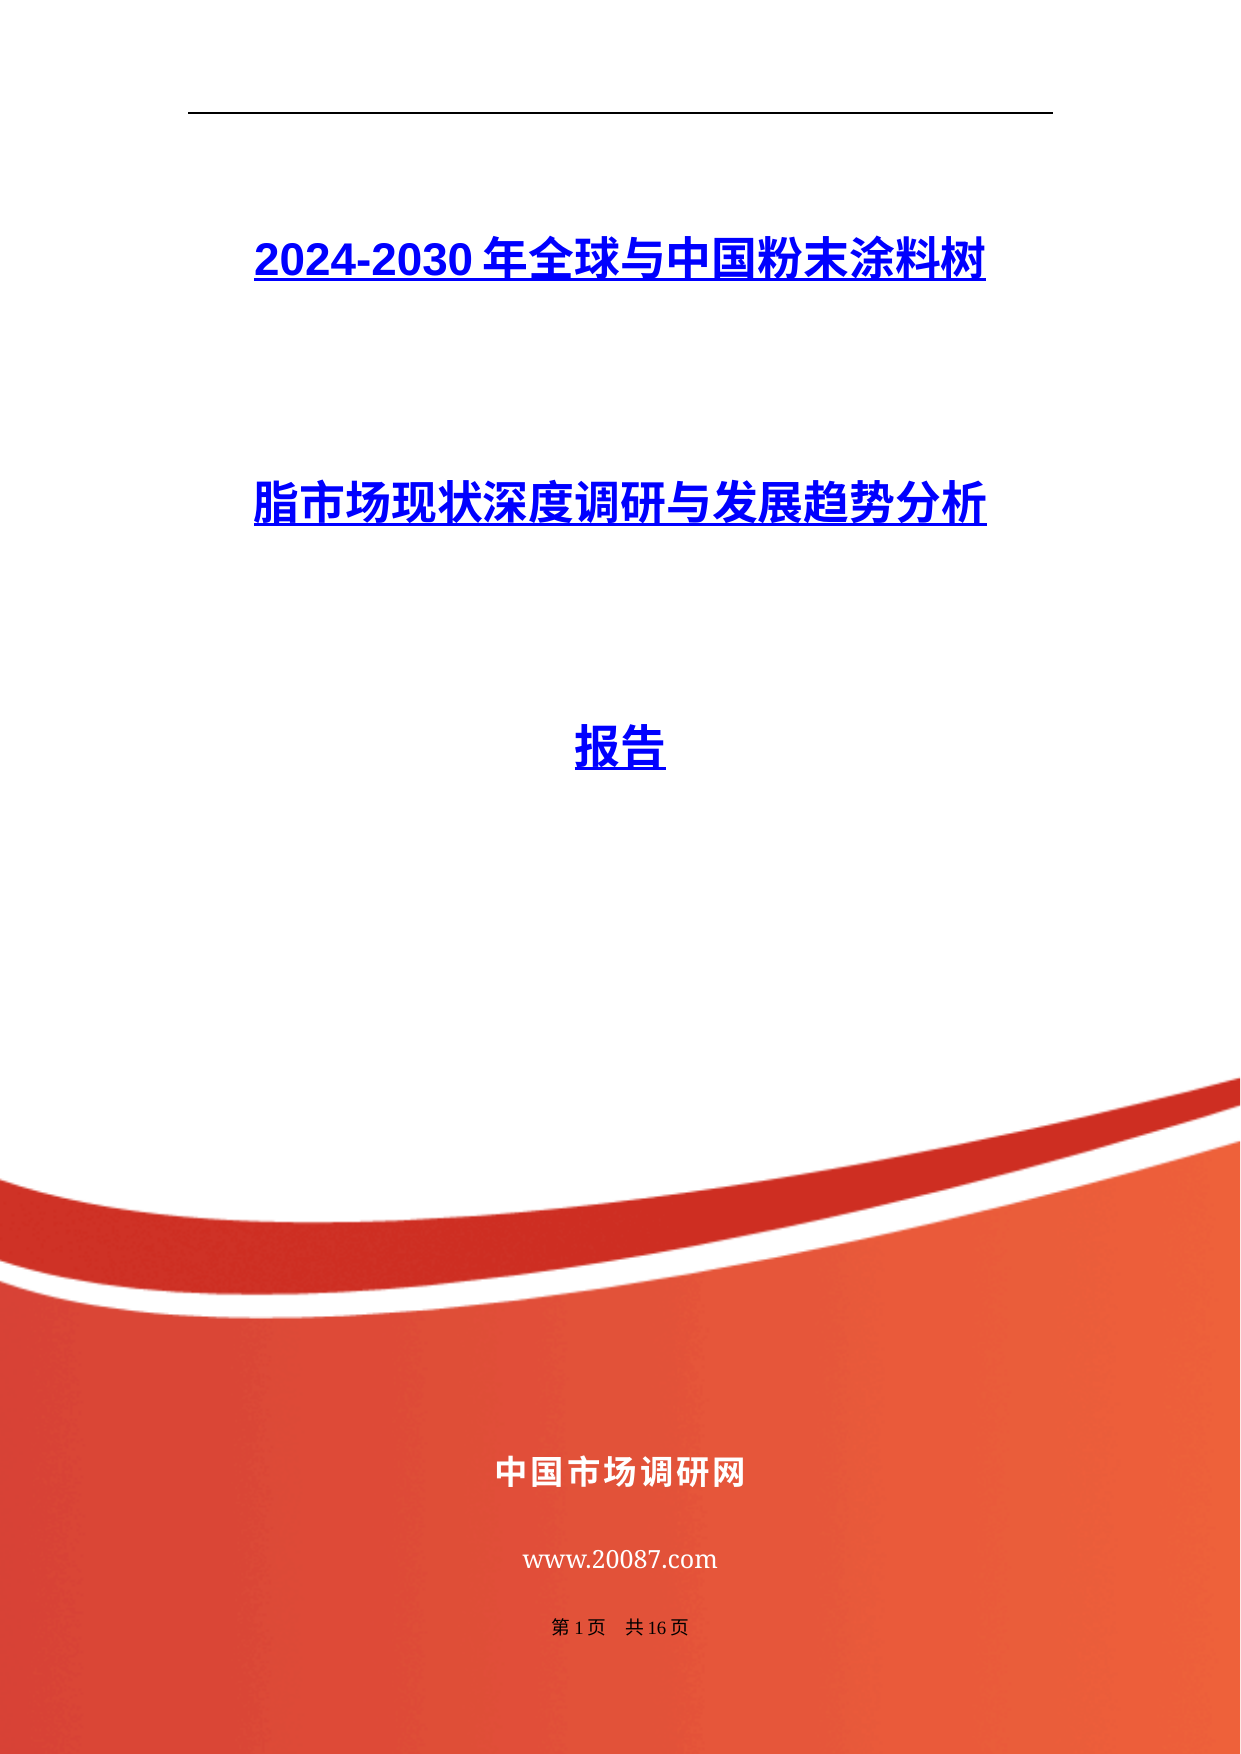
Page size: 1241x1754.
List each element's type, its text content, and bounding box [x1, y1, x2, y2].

picture [0, 1006, 1241, 1754]
table_header 2024-2030年全球与中国粉末涂料树脂市场现状深度调研与发展趋势分析报告 [188, 207, 1053, 871]
subtitle 中国市场调研网 [187, 1437, 1053, 1502]
text www.20087.com [187, 1526, 1053, 1591]
